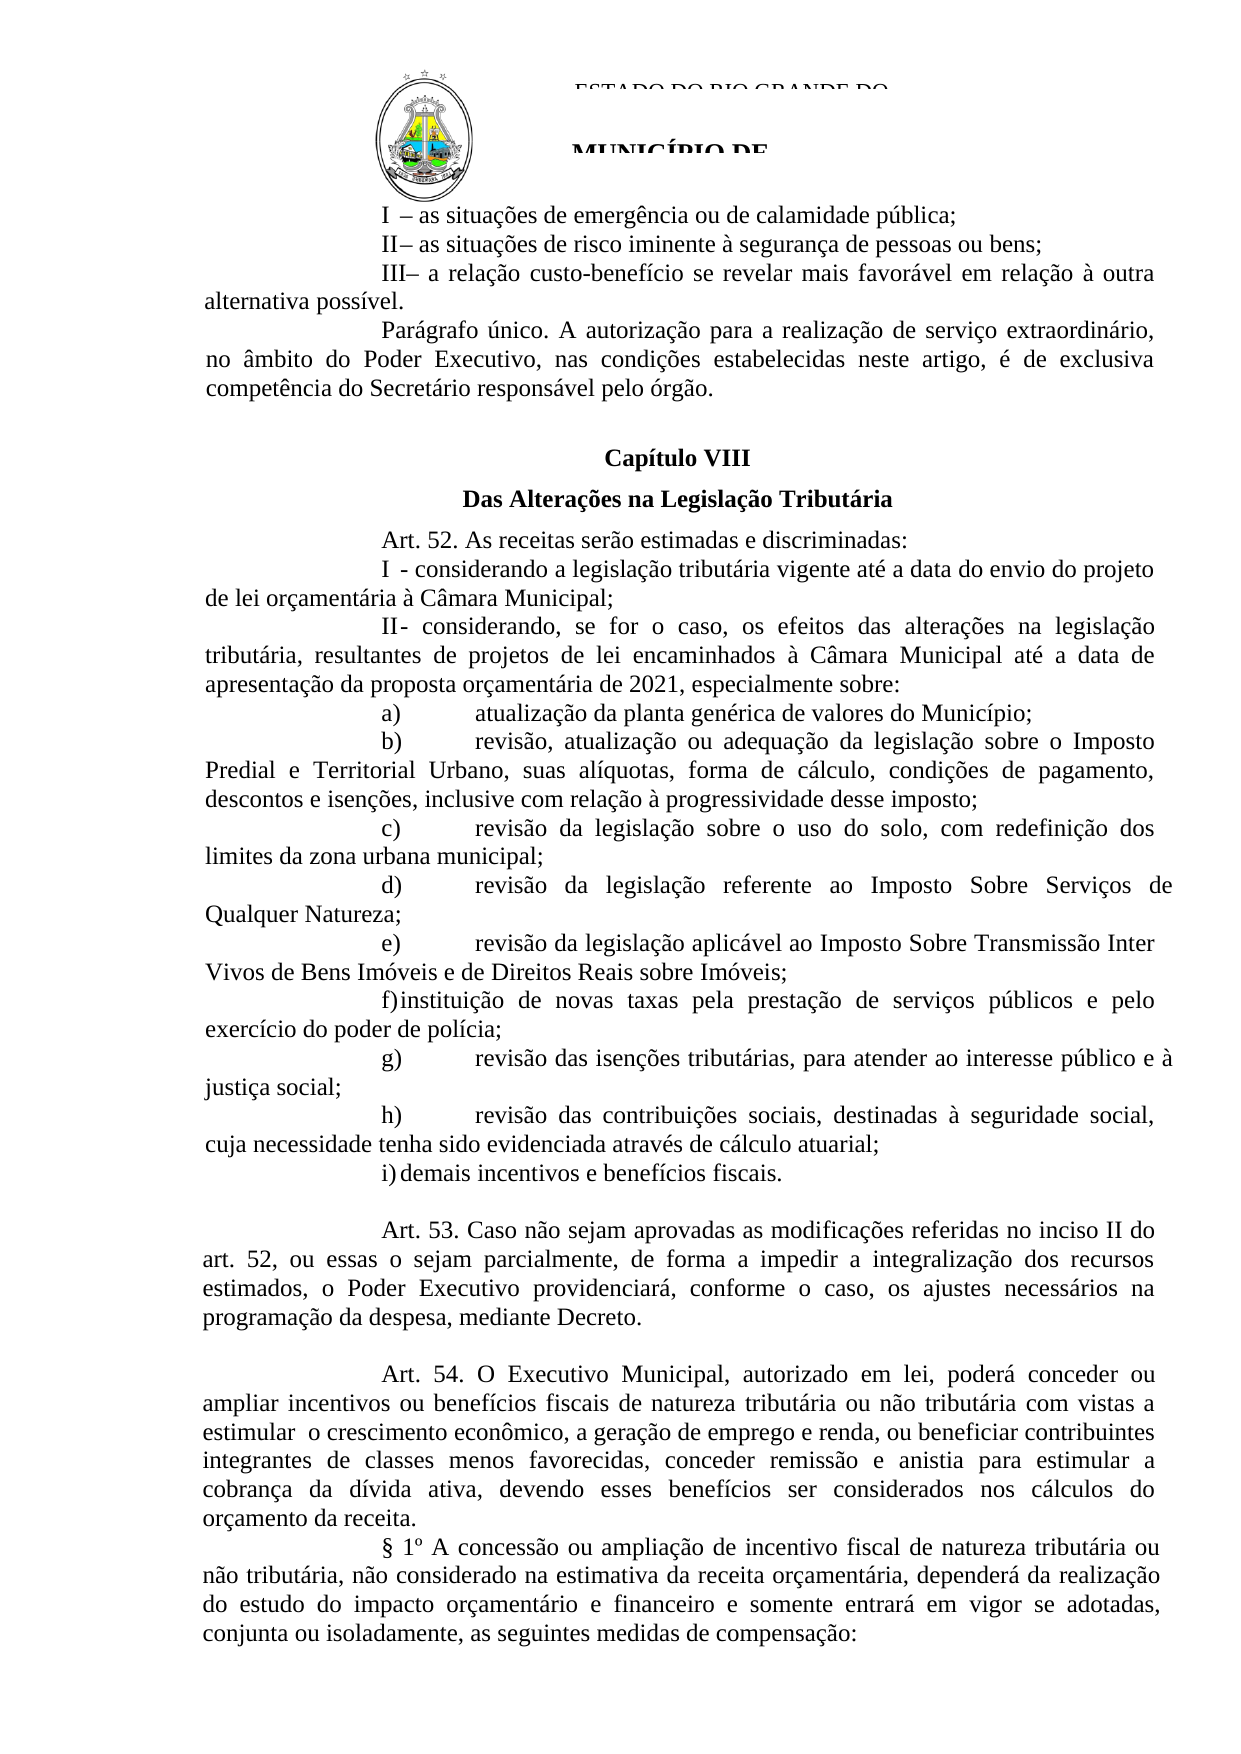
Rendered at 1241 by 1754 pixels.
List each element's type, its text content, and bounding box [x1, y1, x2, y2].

list - considerando a legislação tributária vigente até a data do envio do projeto de lei orçamentária à Câmara Municipal; [205, 554, 1155, 611]
list revisão da legislação sobre o uso do solo, com redefinição dos limites da zona urbana municipal; [205, 813, 1155, 870]
text Art. 53. Caso não sejam aprovadas as modificações referidas no inciso II do art. 52, ou essas o sejam parcialmente, de forma a impedir a integralização dos recursos estimados, o Poder Executivo providenciará, conforme o caso, os ajustes necessários na programação da despesa, mediante Decreto. [202, 1215, 1156, 1330]
subtitle Capítulo VIII [272, 443, 1083, 471]
list revisão, atualização ou adequação da legislação sobre o Imposto Predial e Territorial Urbano, suas alíquotas, forma de cálculo, condições de pagamento, descontos e isenções, inclusive com relação à progressividade desse imposto; [205, 726, 1156, 813]
list III– a relação custo-benefício se revelar mais favorável em relação à outra alternativa possível. [204, 258, 1156, 315]
list instituição de novas taxas pela prestação de serviços públicos e pelo exercício do poder de polícia; [205, 985, 1155, 1043]
list revisão das contribuições sociais, destinadas à seguridade social, cuja necessidade tenha sido evidenciada através de cálculo atuarial; [205, 1100, 1155, 1158]
list – as situações de risco iminente à segurança de pessoas ou bens; [206, 229, 1173, 258]
list atualização da planta genérica de valores do Município; [205, 698, 1173, 726]
text Art. 54. O Executivo Municipal, autorizado em lei, poderá conceder ou ampliar incentivos ou benefícios fiscais de natureza tributária ou não tributária com vistas a estimular o crescimento econômico, a geração de emprego e renda, ou beneficiar contribuintes integrantes de classes menos favorecidas, conceder remissão e anistia para estimular a cobrança da dívida ativa, devendo esses benefícios ser considerados nos cálculos do orçamento da receita. [202, 1359, 1156, 1532]
list - considerando, se for o caso, os efeitos das alterações na legislação tributária, resultantes de projetos de lei encaminhados à Câmara Municipal até a data de apresentação da proposta orçamentária de 2021, especialmente sobre: [205, 611, 1156, 698]
text Parágrafo único. A autorização para a realização de serviço extraordinário, no âmbito do Poder Executivo, nas condições estabelecidas neste artigo, é de exclusiva competência do Secretário responsável pelo órgão. [206, 315, 1156, 401]
list demais incentivos e benefícios fiscais. [205, 1158, 1173, 1187]
list revisão da legislação referente ao Imposto Sobre Serviços de Qualquer Natureza; [205, 870, 1173, 928]
picture [375, 69, 473, 200]
text Das Alterações na Legislação Tributária [462, 484, 1173, 513]
list revisão das isenções tributárias, para atender ao interesse público e à justiça social; [205, 1043, 1173, 1100]
list – as situações de emergência ou de calamidade pública; [206, 200, 1173, 229]
text Art. 52. As receitas serão estimadas e discriminadas: [205, 525, 1173, 554]
text § 1º A concessão ou ampliação de incentivo fiscal de natureza tributária ou não tributária, não considerado na estimativa da receita orçamentária, dependerá da realização do estudo do impacto orçamentário e financeiro e somente entrará em vigor se adotadas, conjunta ou isoladamente, as seguintes medidas de compensação: [202, 1532, 1161, 1647]
list revisão da legislação aplicável ao Imposto Sobre Transmissão Inter Vivos de Bens Imóveis e de Direitos Reais sobre Imóveis; [205, 928, 1155, 985]
